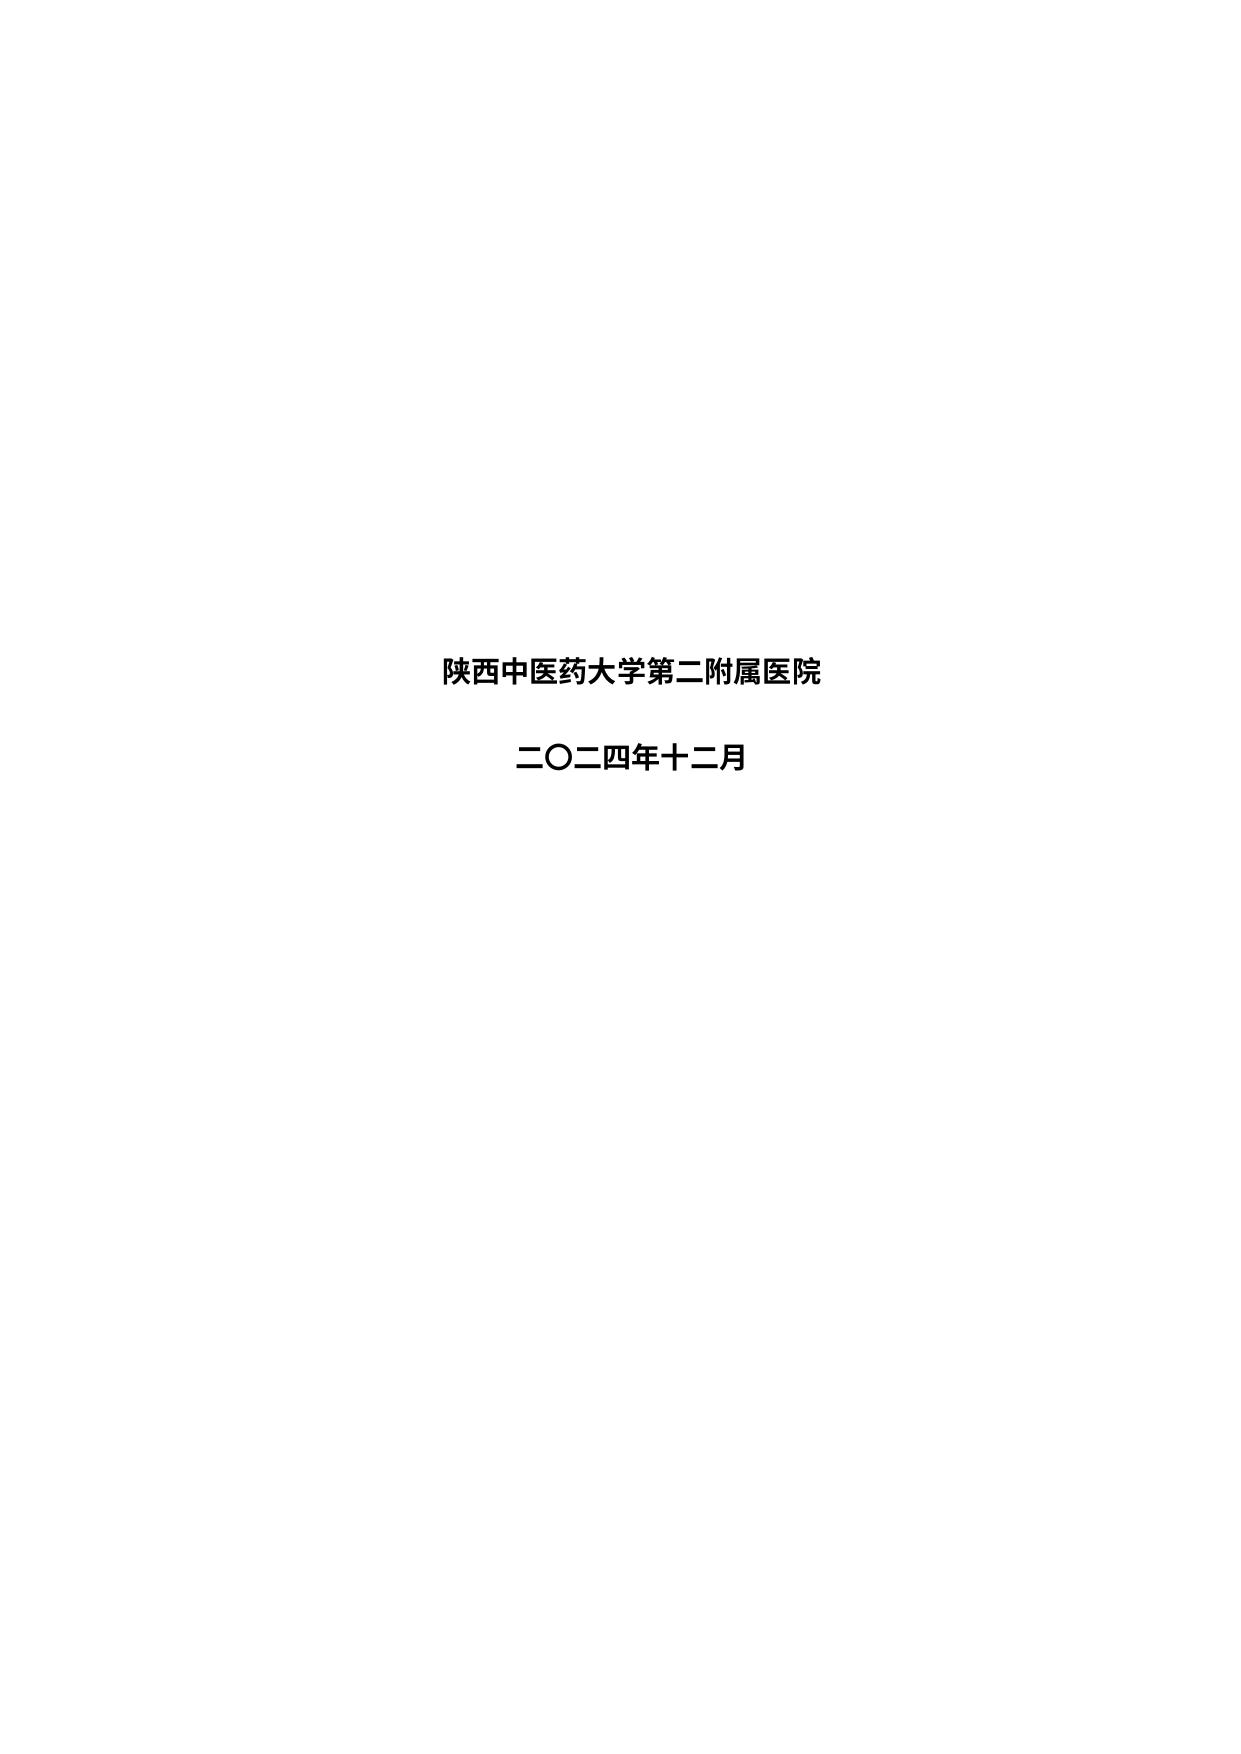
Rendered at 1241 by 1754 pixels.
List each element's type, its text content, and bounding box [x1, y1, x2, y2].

text 二〇二四年十二月 [188, 723, 1075, 788]
text 陕西中医药大学第二附属医院 [188, 637, 1075, 702]
